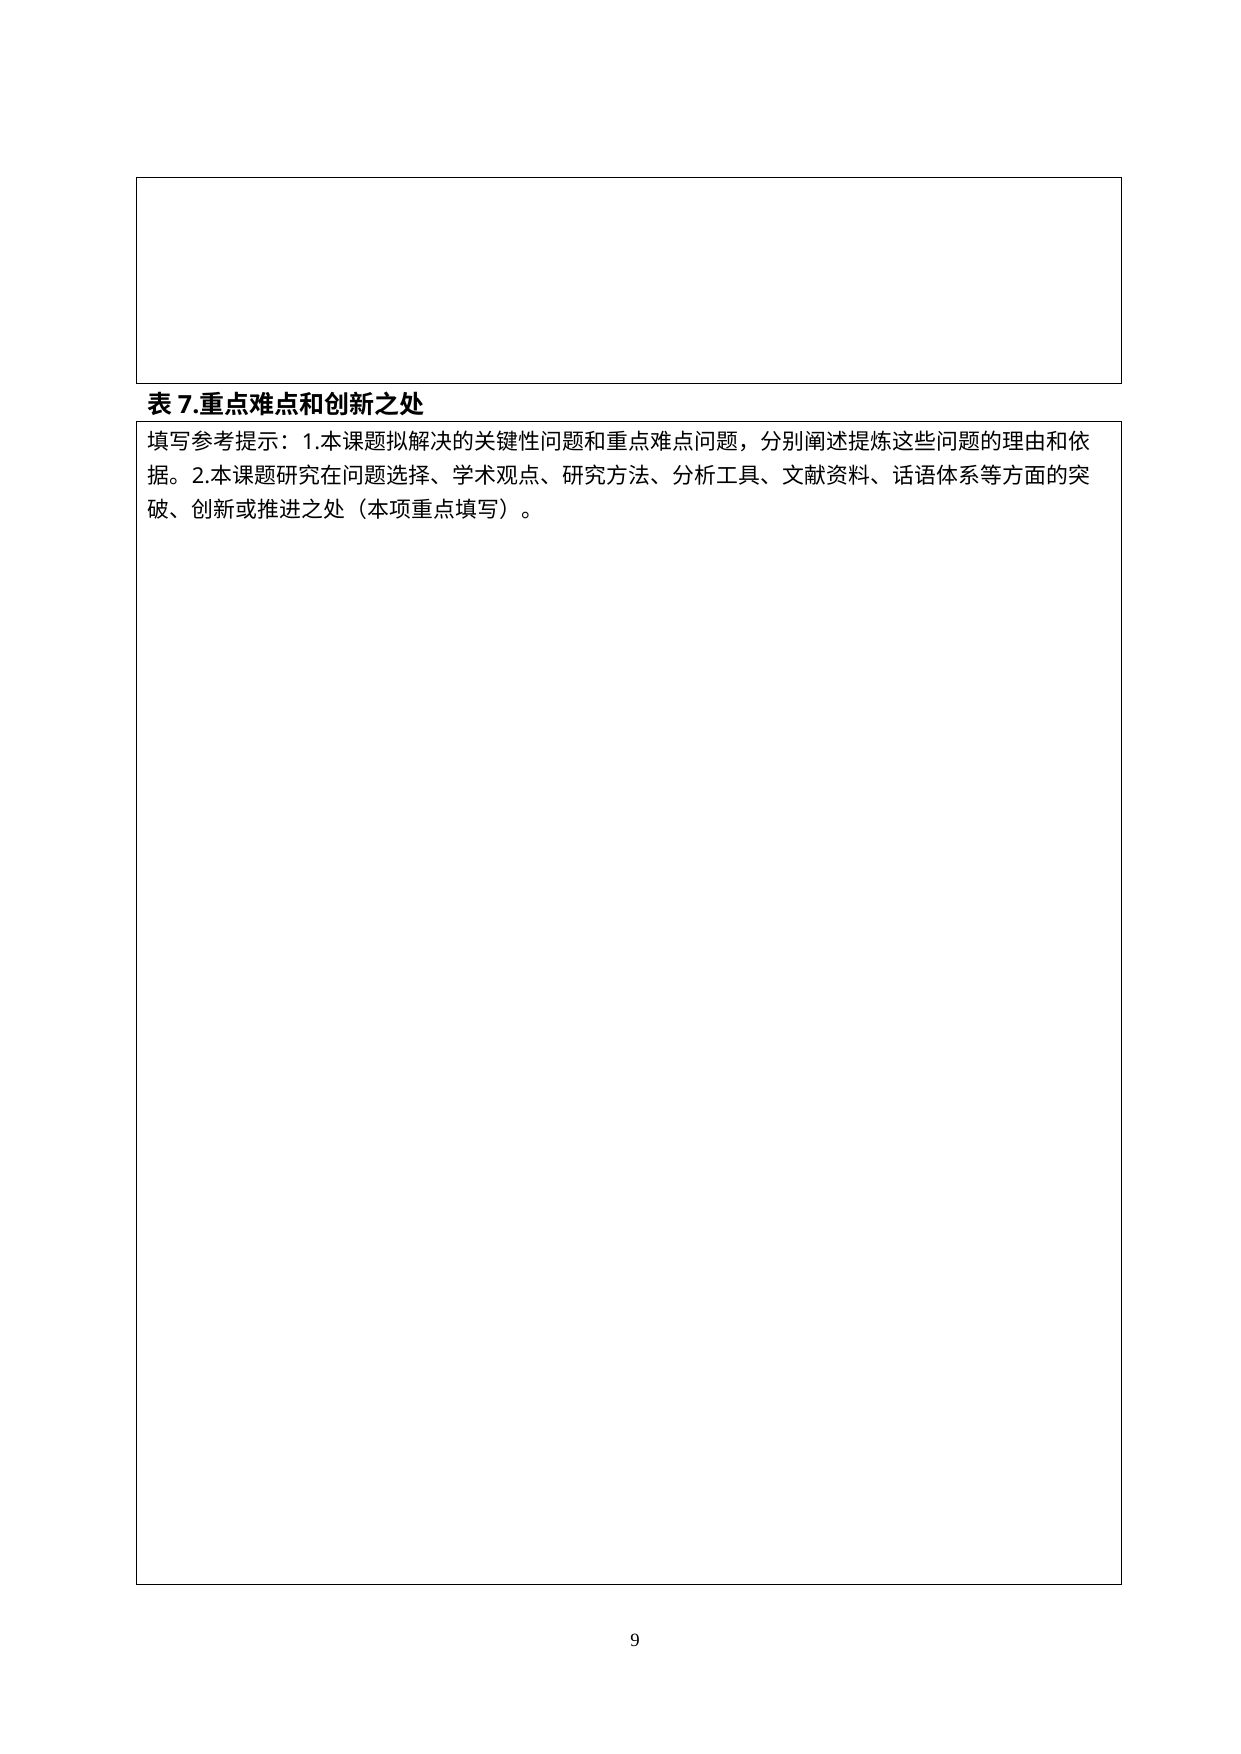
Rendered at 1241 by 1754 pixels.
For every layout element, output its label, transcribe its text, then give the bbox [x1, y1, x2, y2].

text 表7.重点难点和创新之处 [148, 384, 1122, 421]
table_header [137, 178, 1121, 383]
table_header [137, 422, 1121, 1583]
